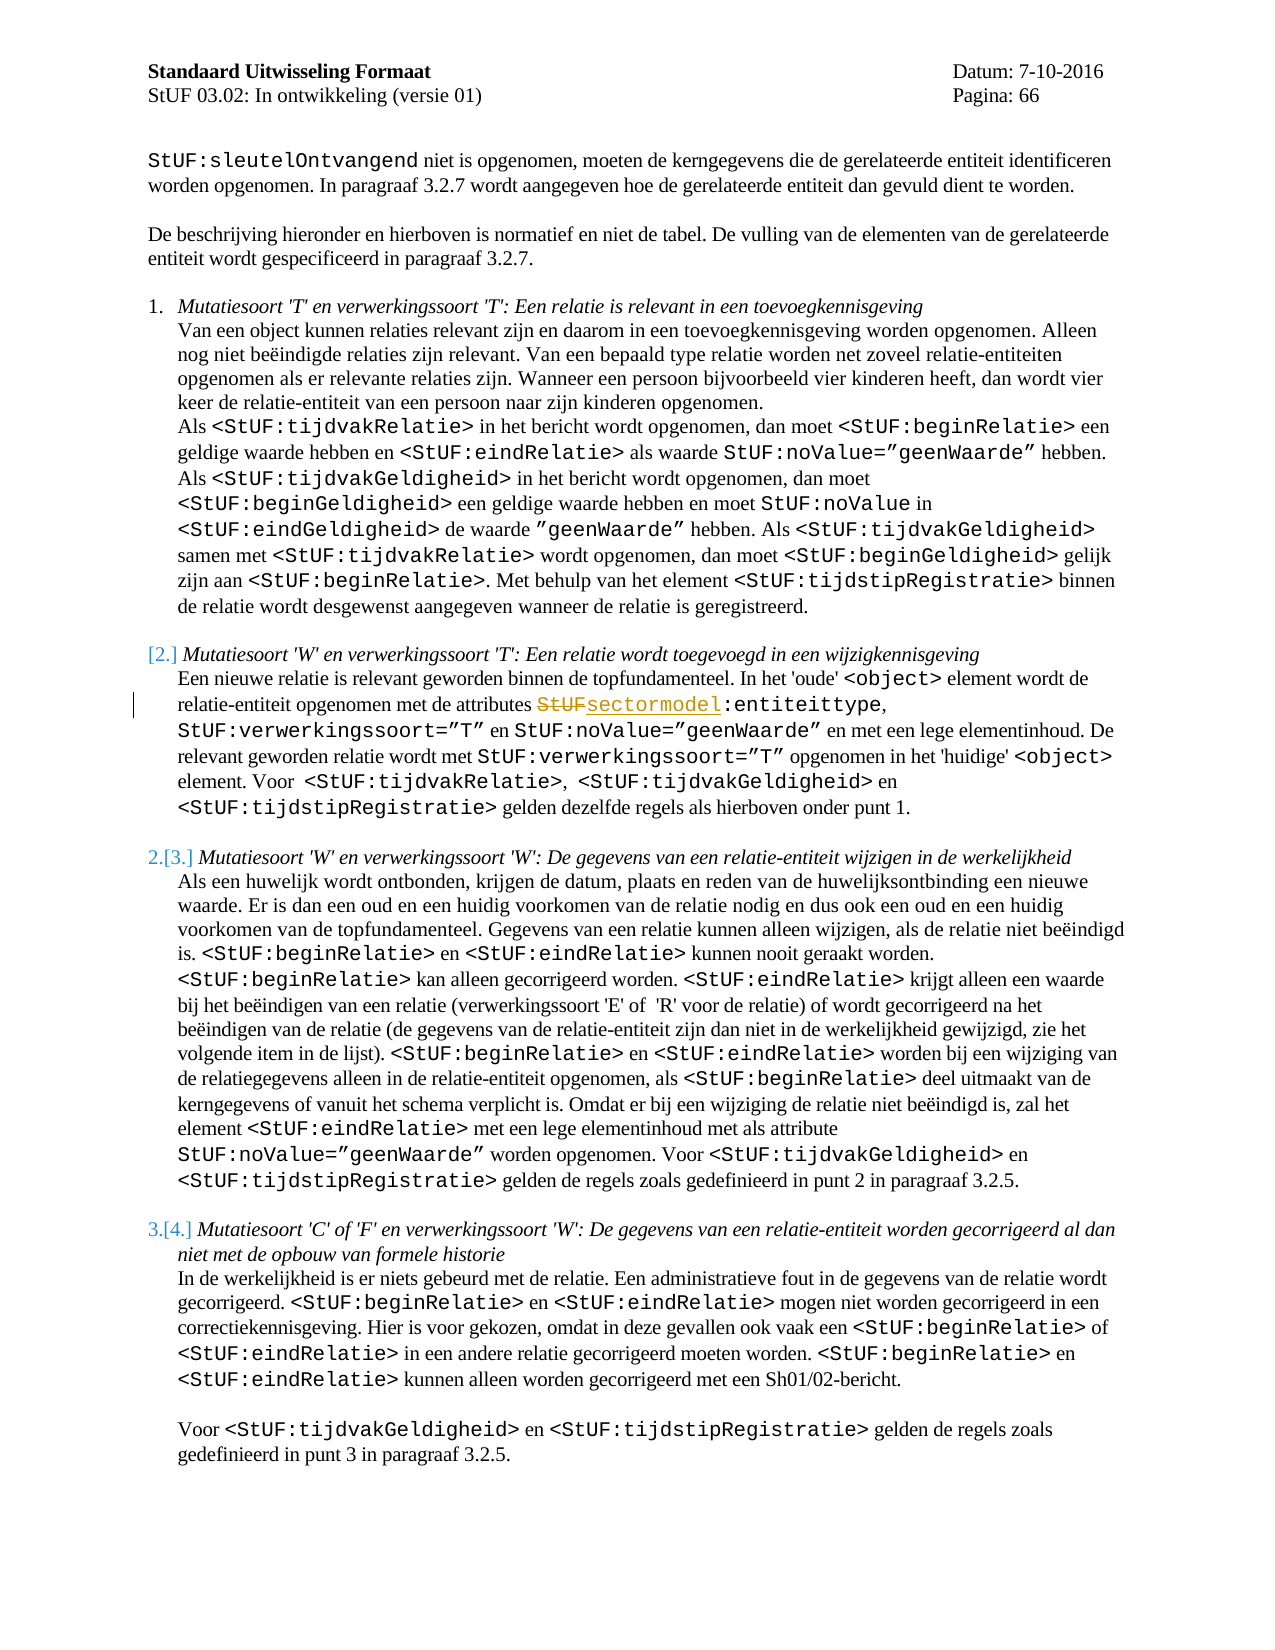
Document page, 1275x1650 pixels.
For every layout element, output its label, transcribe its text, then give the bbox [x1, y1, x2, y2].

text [148, 148, 1127, 197]
list Mutatiesoort 'C' of 'F' en verwerkingssoort 'W': De gegevens van een relatie-entiteit worden gecorrigeerd al dan niet met de opbouw van formele historie In de werkelijkheid is er niets gebeurd met de relatie. Een administratieve fout in de gegevens van de relatie wordt gecorrigeerd. <StUF:beginRelatie> en <StUF:eindRelatie> mogen niet worden gecorrigeerd in een correctiekennisgeving. Hier is voor gekozen, omdat in deze gevallen ook vaak een <StUF:beginRelatie> of <StUF:eindRelatie> in een andere relatie gecorrigeerd moeten worden. <StUF:beginRelatie> en <StUF:eindRelatie> kunnen alleen worden gecorrigeerd met een Sh01/02-bericht. [148, 1217, 1127, 1392]
list Mutatiesoort 'T' en verwerkingssoort 'T': Een relatie is relevant in een toevoegkennisgeving Van een object kunnen relaties relevant zijn en daarom in een toevoegkennisgeving worden opgenomen. Alleen nog niet beëindigde relaties zijn relevant. Van een bepaald type relatie worden net zoveel relatie-entiteiten opgenomen als er relevante relaties zijn. Wanneer een persoon bijvoorbeeld vier kinderen heeft, dan wordt vier keer de relatie-entiteit van een persoon naar zijn kinderen opgenomen. [148, 294, 1127, 414]
list Mutatiesoort 'W' en verwerkingssoort 'W': De gegevens van een relatie-entiteit wijzigen in de werkelijkheid Als een huwelijk wordt ontbonden, krijgen de datum, plaats en reden van de huwelijksontbinding een nieuwe waarde. Er is dan een oud en een huidig voorkomen van de relatie nodig en dus ook een oud en een huidig voorkomen van de topfundamenteel. Gegevens van een relatie kunnen alleen wijzigen, als de relatie niet beëindigd is. <StUF:beginRelatie> en <StUF:eindRelatie> kunnen nooit geraakt worden. <StUF:beginRelatie> kan alleen gecorrigeerd worden. <StUF:eindRelatie> krijgt alleen een waarde bij het beëindigen van een relatie (verwerkingssoort 'E' of 'R' voor de relatie) of wordt gecorrigeerd na het beëindigen van de relatie (de gegevens van de relatie-entiteit zijn dan niet in de werkelijkheid gewijzigd, zie het volgende item in de lijst). <StUF:beginRelatie> en <StUF:eindRelatie> worden bij een wijziging van de relatiegegevens alleen in de relatie-entiteit opgenomen, als <StUF:beginRelatie> deel uitmaakt van de kerngegevens of vanuit het schema verplicht is. Omdat er bij een wijziging de relatie niet beëindigd is, zal het element <StUF:eindRelatie> met een lege elementinhoud met als attribute StUF:noValue=”geenWaarde” worden opgenomen. Voor <StUF:tijdvakGeldigheid> en <StUF:tijdstipRegistratie> gelden de regels zoals gedefinieerd in punt 2 in paragraaf 5.2.5. [148, 845, 1127, 1193]
text De beschrijving hieronder en hierboven is normatief en niet de tabel. De vulling van de elementen van de gerelateerde entiteit wordt gespecificeerd in paragraaf 5.2.7. [148, 222, 1127, 270]
list Voor <StUF:tijdvakGeldigheid> en <StUF:tijdstipRegistratie> gelden de regels zoals gedefinieerd in punt 3 in paragraaf 5.2.5. [177, 1417, 1127, 1466]
list Mutatiesoort 'W' en verwerkingssoort 'T': Een relatie wordt toegevoegd in een wijzigkennisgeving Een nieuwe relatie is relevant geworden binnen de topfundamenteel. In het 'oude' <object> element wordt de relatie-entiteit opgenomen met de attributes :entiteittype, StUF:verwerkingssoort=”T” en StUF:noValue=”geenWaarde” en met een lege elementinhoud. De relevant geworden relatie wordt met StUF:verwerkingssoort=”T” opgenomen in het 'huidige' <object> element. Voor <StUF:tijdvakRelatie>, <StUF:tijdvakGeldigheid> en <StUF:tijdstipRegistratie> gelden dezelfde regels als hierboven onder punt 1. [148, 642, 1127, 821]
list Als <StUF:tijdvakRelatie> in het bericht wordt opgenomen, dan moet <StUF:beginRelatie> een geldige waarde hebben en <StUF:eindRelatie> als waarde StUF:noValue=”geenWaarde” hebben. Als <StUF:tijdvakGeldigheid> in het bericht wordt opgenomen, dan moet <StUF:beginGeldigheid> een geldige waarde hebben en moet StUF:noValue in <StUF:eindGeldigheid> de waarde ”geenWaarde” hebben. Als <StUF:tijdvakGeldigheid> samen met <StUF:tijdvakRelatie> wordt opgenomen, dan moet <StUF:beginGeldigheid> gelijk zijn aan <StUF:beginRelatie>. Met behulp van het element <StUF:tijdstipRegistratie> binnen de relatie wordt desgewenst aangegeven wanneer de relatie is geregistreerd. [177, 414, 1127, 642]
